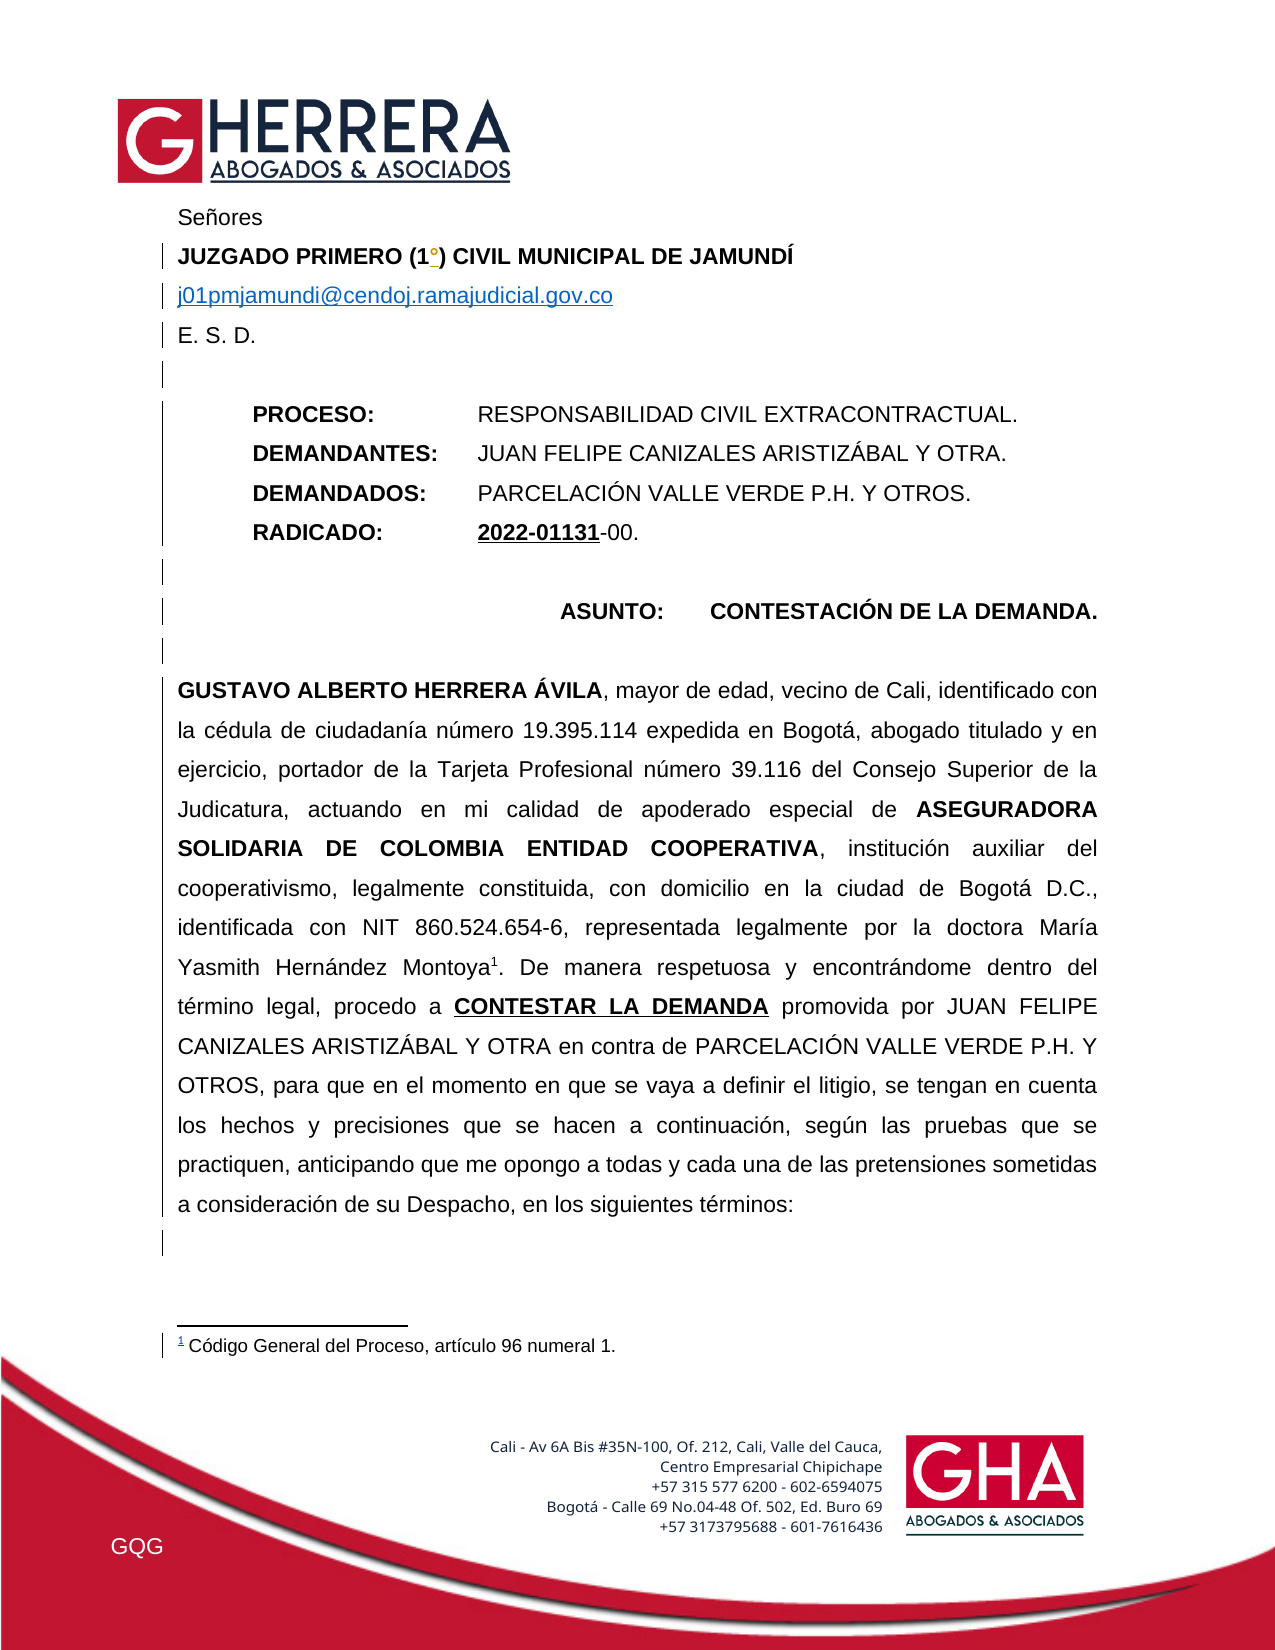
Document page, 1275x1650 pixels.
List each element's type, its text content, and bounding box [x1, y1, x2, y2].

picture [205, 1343, 210, 1351]
text JUZGADO PRIMERO (1) CIVIL MUNICIPAL DE JAMUNDÍ [177, 243, 1098, 269]
text PROCESO: RESPONSABILIDAD CIVIL EXTRACONTRACTUAL. DEMANDANTES: JUAN FELIPE CANIZALES ARISTIZÁBAL Y OTRA. DEMANDADOS: PARCELACIÓN VALLE VERDE P.H. Y OTROS. RADICADO: 2022-01131-00. [252, 401, 1098, 546]
text j01pmjamundi@cendoj.ramajudicial.gov.co [177, 282, 1098, 309]
picture [0, 1343, 1275, 1650]
text E. S. D. [177, 322, 1098, 348]
text ASUNTO: CONTESTACIÓN DE LA DEMANDA. [177, 598, 1098, 625]
picture [488, 1343, 493, 1351]
text GUSTAVO ALBERTO HERRERA ÁVILA, mayor de edad, vecino de Cali, identificado con la cédula de ciudadanía número 19.395.114 expedida en Bogotá, abogado titulado y en ejercicio, portador de la Tarjeta Profesional número 39.116 del Consejo Superior de la Judicatura, actuando en mi calidad de apoderado especial de ASEGURADORA SOLIDARIA DE COLOMBIA ENTIDAD COOPERATIVA, institución auxiliar del cooperativismo, legalmente constituida, con domicilio en la ciudad de Bogotá D.C., identificada con NIT 860.524.654-6, representada legalmente por la doctora María Yasmith Hernández Montoya. De manera respetuosa y encontrándome dentro del término legal, procedo a CONTESTAR LA DEMANDA promovida por JUAN FELIPE CANIZALES ARISTIZÁBAL Y OTRA en contra de PARCELACIÓN VALLE VERDE P.H. Y OTROS, para que en el momento en que se vaya a definir el litigio, se tengan en cuenta los hechos y precisiones que se hacen a continuación, según las pruebas que se practiquen, anticipando que me opongo a todas y cada una de las pretensiones sometidas a consideración de su Despacho, en los siguientes términos: [177, 677, 1098, 1217]
picture [416, 1343, 421, 1351]
picture [97, 75, 530, 206]
picture [240, 1343, 245, 1351]
picture [377, 1343, 382, 1351]
text Señores [177, 203, 1098, 230]
